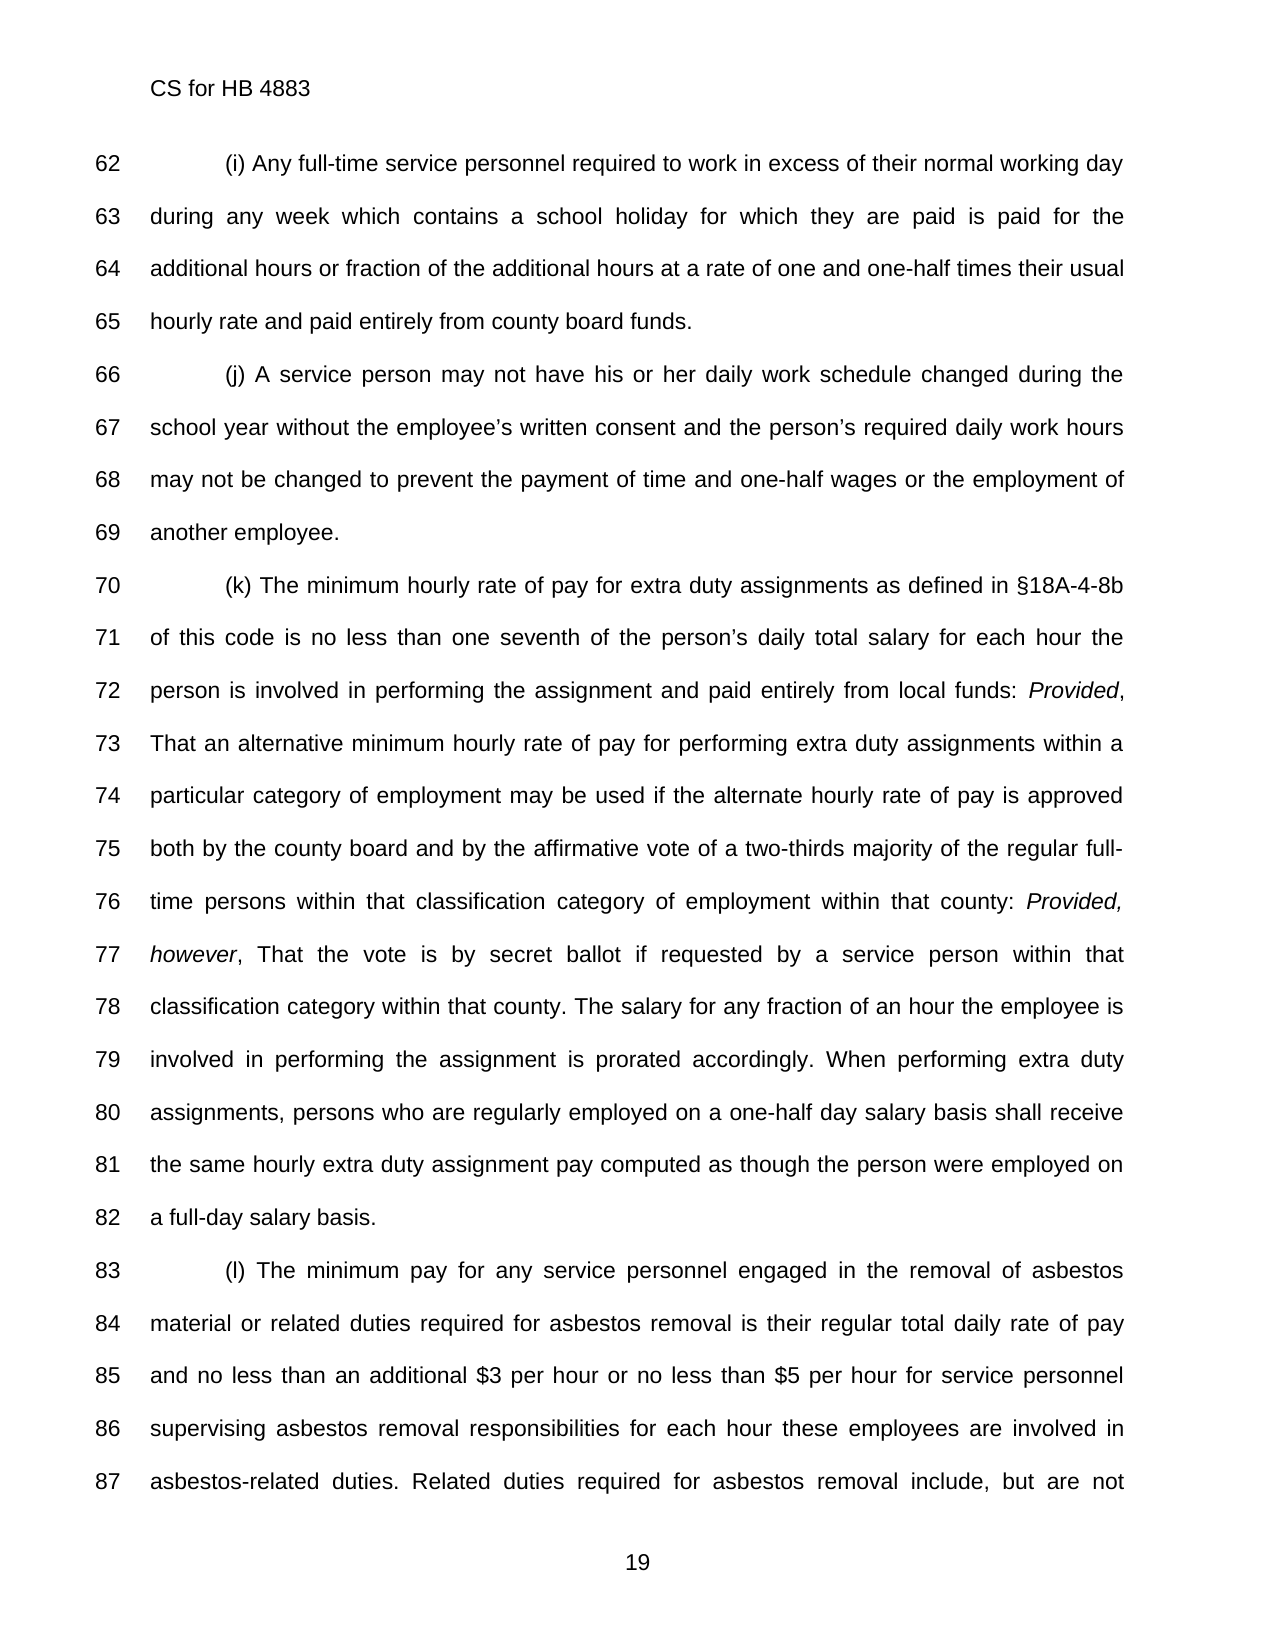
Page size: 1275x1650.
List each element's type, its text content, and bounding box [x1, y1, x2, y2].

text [150, 1257, 1125, 1494]
text (i) Any full-time service personnel required to work in excess of their normal working day during any week which contains a school holiday for which they are paid is paid for the additional hours or fraction of the additional hours at a rate of one and one-half times their usual hourly rate and paid entirely from county board funds. [150, 150, 1125, 334]
text (j) A service person may not have his or her daily work schedule changed during the school year without the employee’s written consent and the person’s required daily work hours may not be changed to prevent the payment of time and one-half wages or the employment of another employee. [150, 361, 1125, 545]
text (k) The minimum hourly rate of pay for extra duty assignments as defined in §18A-4-8b of this code is no less than one seventh of the person’s daily total salary for each hour the person is involved in performing the assignment and paid entirely from local funds: Provided, That an alternative minimum hourly rate of pay for performing extra duty assignments within a particular category of employment may be used if the alternate hourly rate of pay is approved both by the county board and by the affirmative vote of a two-thirds majority of the regular full-time persons within that classification category of employment within that county: Provided, however, That the vote is by secret ballot if requested by a service person within that classification category within that county. The salary for any fraction of an hour the employee is involved in performing the assignment is prorated accordingly. When performing extra duty assignments, persons who are regularly employed on a one-half day salary basis shall receive the same hourly extra duty assignment pay computed as though the person were employed on a full-day salary basis. [150, 572, 1125, 1231]
